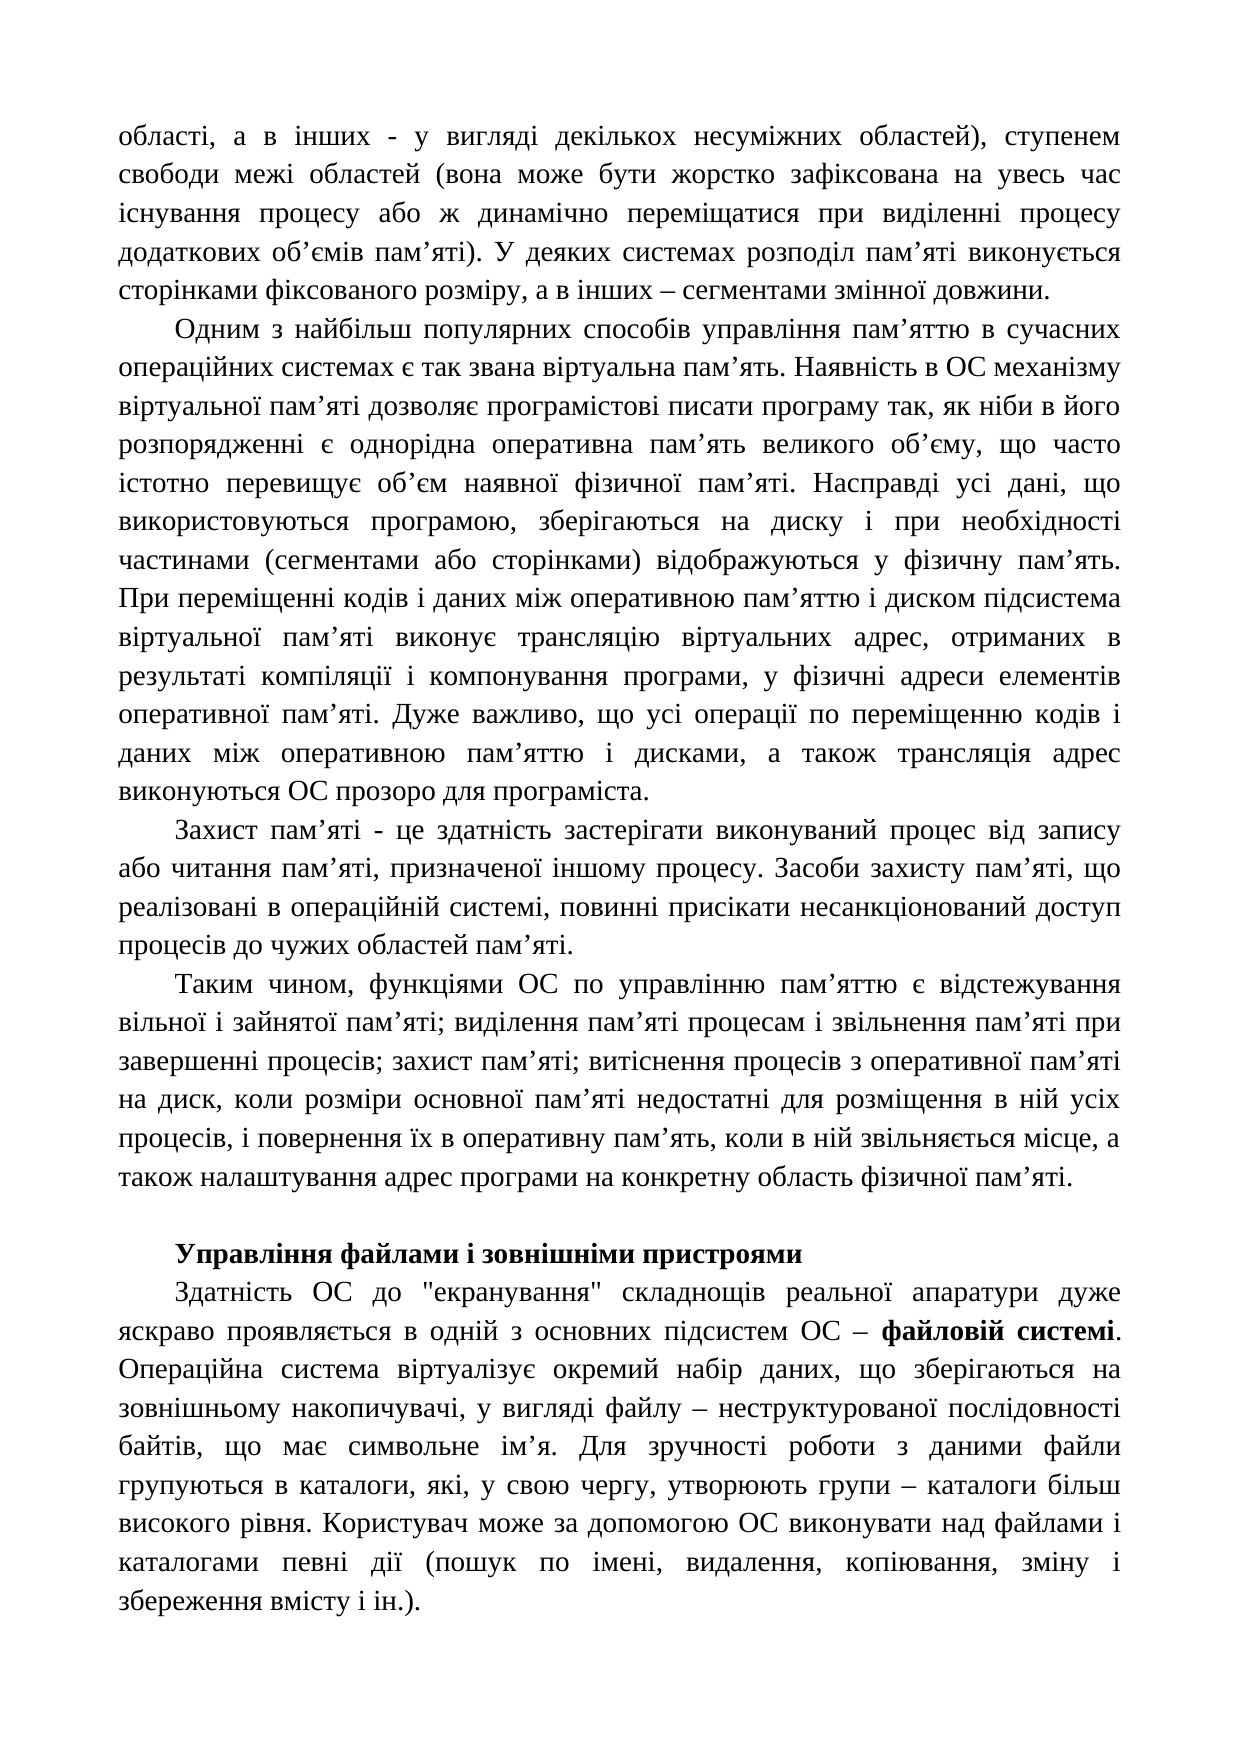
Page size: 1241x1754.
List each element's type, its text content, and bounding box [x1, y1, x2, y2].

text Управління файлами і зовнішніми пристроями [118, 1236, 1122, 1269]
text Одним з найбільш популярних способів управління пам’яттю в сучасних операційних системах є так звана віртуальна пам’ять. Наявність в ОС механізму віртуальної пам’яті дозволяє програмістові писати програму так, як ніби в його розпорядженні є однорідна оперативна пам’ять великого об’єму, що часто істотно перевищує об’єм наявної фізичної пам’яті. Насправді усі дані, що використовуються програмою, зберігаються на диску і при необхідності частинами (сегментами або сторінками) відображуються у фізичну пам’ять. При переміщенні кодів і даних між оперативною пам’яттю і диском підсистема віртуальної пам’яті виконує трансляцію віртуальних адрес, отриманих в результаті компіляції і компонування програми, у фізичні адреси елементів оперативної пам’яті. Дуже важливо, що усі операції по переміщенню кодів і даних між оперативною пам’яттю і дисками, а також трансляція адрес виконуються ОС прозоро для програміста. [118, 311, 1122, 807]
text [118, 118, 1122, 306]
text Здатність ОС до "екранування" складнощів реальної апаратури дуже яскраво проявляється в одній з основних підсистем ОС – файловій системі. Операційна система віртуалізує окремий набір даних, що зберігаються на зовнішньому накопичувачі, у вигляді файлу – неструктурованої послідовності байтів, що має символьне ім’я. Для зручності роботи з даними файли групуються в каталоги, які, у свою чергу, утворюють групи – каталоги більш високого рівня. Користувач може за допомогою ОС виконувати над файлами і каталогами певні дії (пошук по імені, видалення, копіювання, зміну і збереження вмісту і ін.). [118, 1274, 1122, 1616]
text Захист пам’яті - це здатність застерігати виконуваний процес від запису або читання пам’яті, призначеної іншому процесу. Засоби захисту пам’яті, що реалізовані в операційній системі, повинні присікати несанкціонований доступ процесів до чужих областей пам’яті. [118, 812, 1122, 961]
text Таким чином, функціями ОС по управлінню пам’яттю є відстежування вільної і зайнятої пам’яті; виділення пам’яті процесам і звільнення пам’яті при завершенні процесів; захист пам’яті; витіснення процесів з оперативної пам’яті на диск, коли розміри основної пам’яті недостатні для розміщення в ній усіх процесів, і повернення їх в оперативну пам’ять, коли в ній звільняється місце, а також налаштування адрес програми на конкретну область фізичної пам’яті. [118, 966, 1122, 1192]
